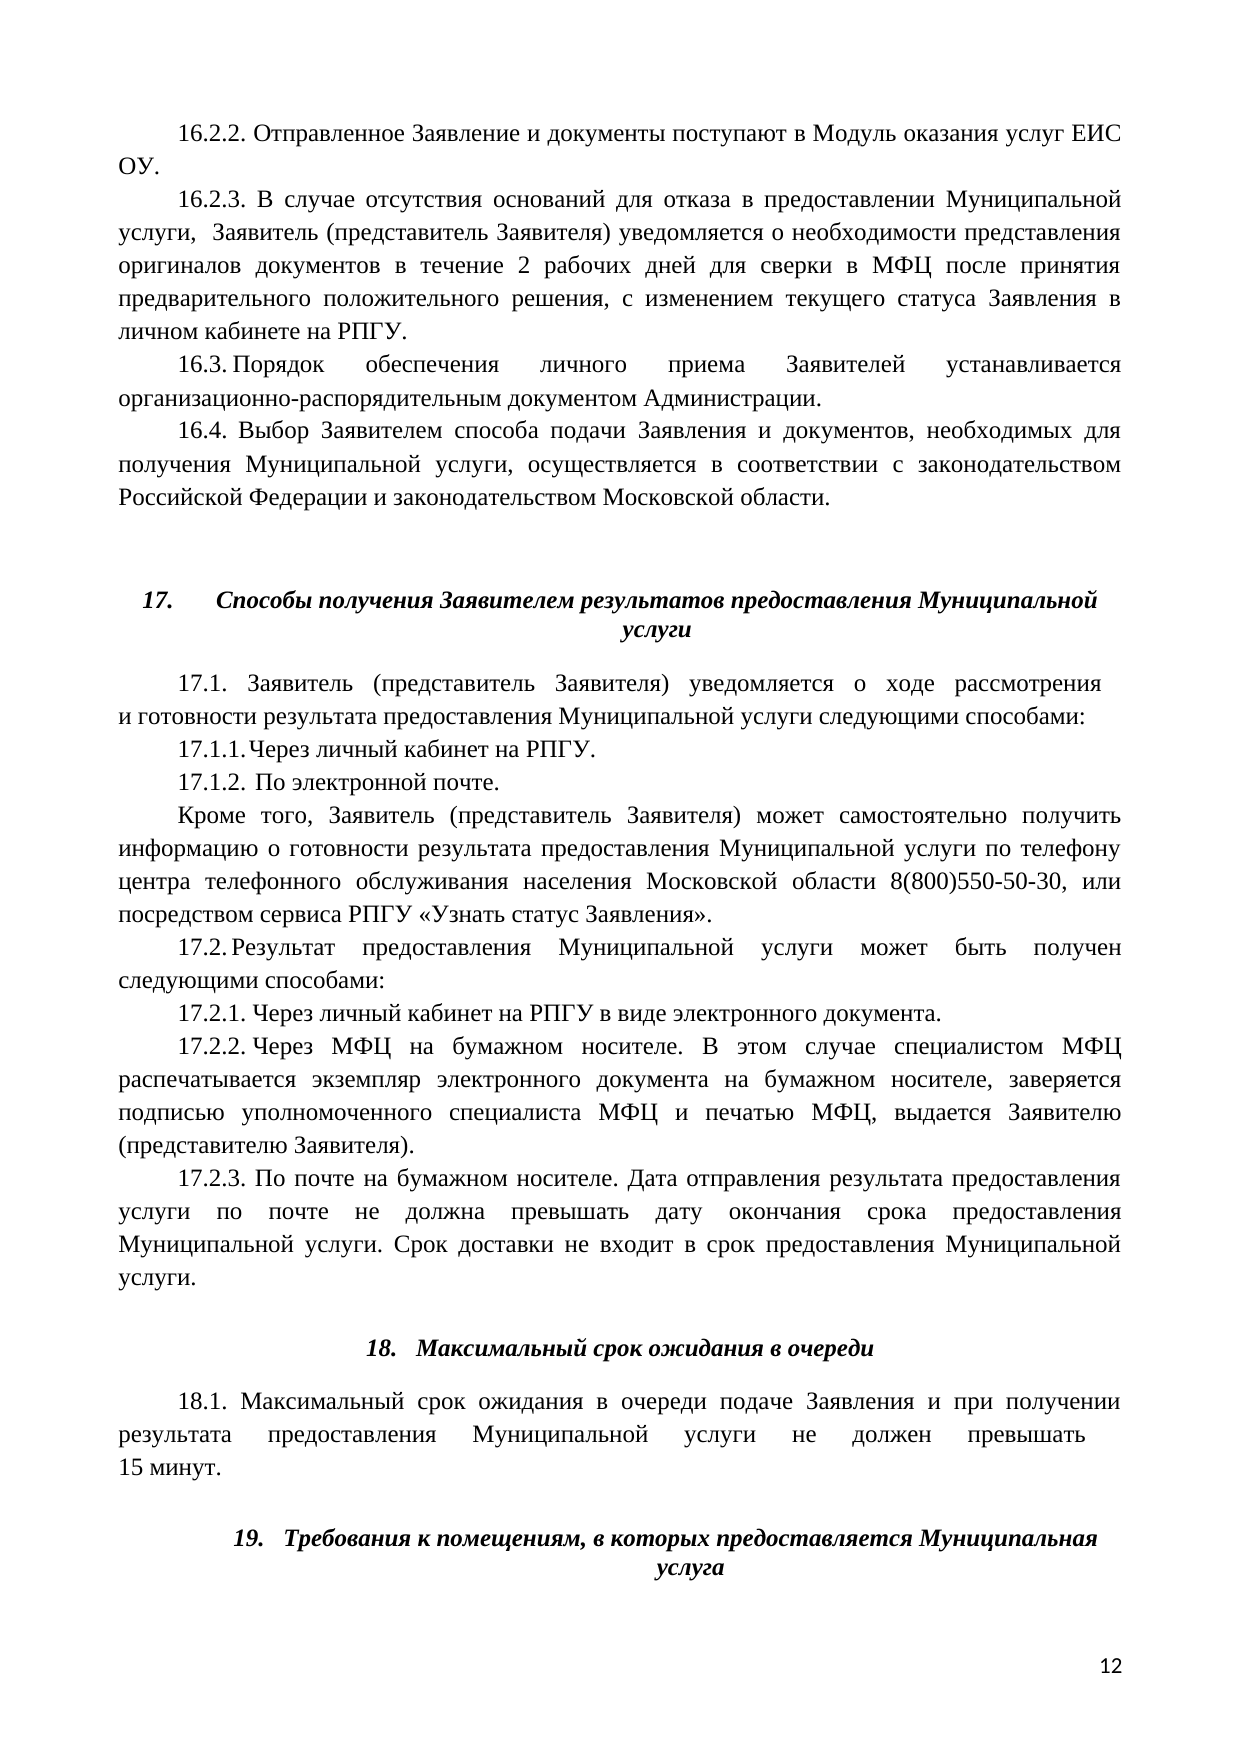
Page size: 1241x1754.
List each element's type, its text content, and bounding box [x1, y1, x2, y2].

text 16.2.3. В случае отсутствия оснований для отказа в предоставлении Муниципальной услуги, Заявитель (представитель Заявителя) уведомляется о необходимости представления оригиналов документов в течение 2 рабочих дней для сверки в МФЦ после принятия предварительного положительного решения, с изменением текущего статуса Заявления в личном кабинете на РПГУ. [118, 184, 1122, 345]
text 17.1.1. Через личный кабинет на РПГУ. [118, 734, 1122, 762]
list Максимальный срок ожидания в очереди [118, 1333, 1122, 1361]
text 17.2.2. Через МФЦ на бумажном носителе. В этом случае специалистом МФЦ распечатывается экземпляр электронного документа на бумажном носителе, заверяется подписью уполномоченного специалиста МФЦ и печатью МФЦ, выдается Заявителю (представителю Заявителя). [118, 1031, 1122, 1159]
list Требования к помещениям, в которых предоставляется Муниципальная услуга [209, 1523, 1122, 1580]
text 17.2. Результат предоставления Муниципальной услуги может быть получен следующими способами: [118, 932, 1122, 994]
text 18.1. Максимальный срок ожидания в очереди подаче Заявления и при получении результата предоставления Муниципальной услуги не должен превышать 15 минут. [118, 1386, 1122, 1481]
text 17.1. Заявитель (представитель Заявителя) уведомляется о ходе рассмотрения и готовности результата предоставления Муниципальной услуги следующими способами: [118, 668, 1122, 729]
text Кроме того, Заявитель (представитель Заявителя) может самостоятельно получить информацию о готовности результата предоставления Муниципальной услуги по телефону центра телефонного обслуживания населения Московской области 8(800)550-50-30, или посредством сервиса РПГУ «Узнать статус Заявления». [118, 800, 1122, 928]
text 17.2.1. Через личный кабинет на РПГУ в виде электронного документа. [118, 998, 1122, 1027]
text 17.2.3. По почте на бумажном носителе. Дата отправления результата предоставления услуги по почте не должна превышать дату окончания срока предоставления Муниципальной услуги. Срок доставки не входит в срок предоставления Муниципальной услуги. [118, 1163, 1122, 1291]
text 16.3. Порядок обеспечения личного приема Заявителей устанавливается организационно-распорядительным документом Администрации. [118, 349, 1122, 411]
list Способы получения Заявителем результатов предоставления Муниципальной услуги [118, 585, 1122, 643]
text 16.4. Выбор Заявителем способа подачи Заявления и документов, необходимых для получения Муниципальной услуги, осуществляется в соответствии с законодательством Российской Федерации и законодательством Московской области. [118, 416, 1122, 510]
list 16.2.2. Отправленное Заявление и документы поступают в Модуль оказания услуг ЕИС ОУ. [118, 118, 1122, 180]
text 17.1.2. По электронной почте. [118, 767, 1122, 796]
